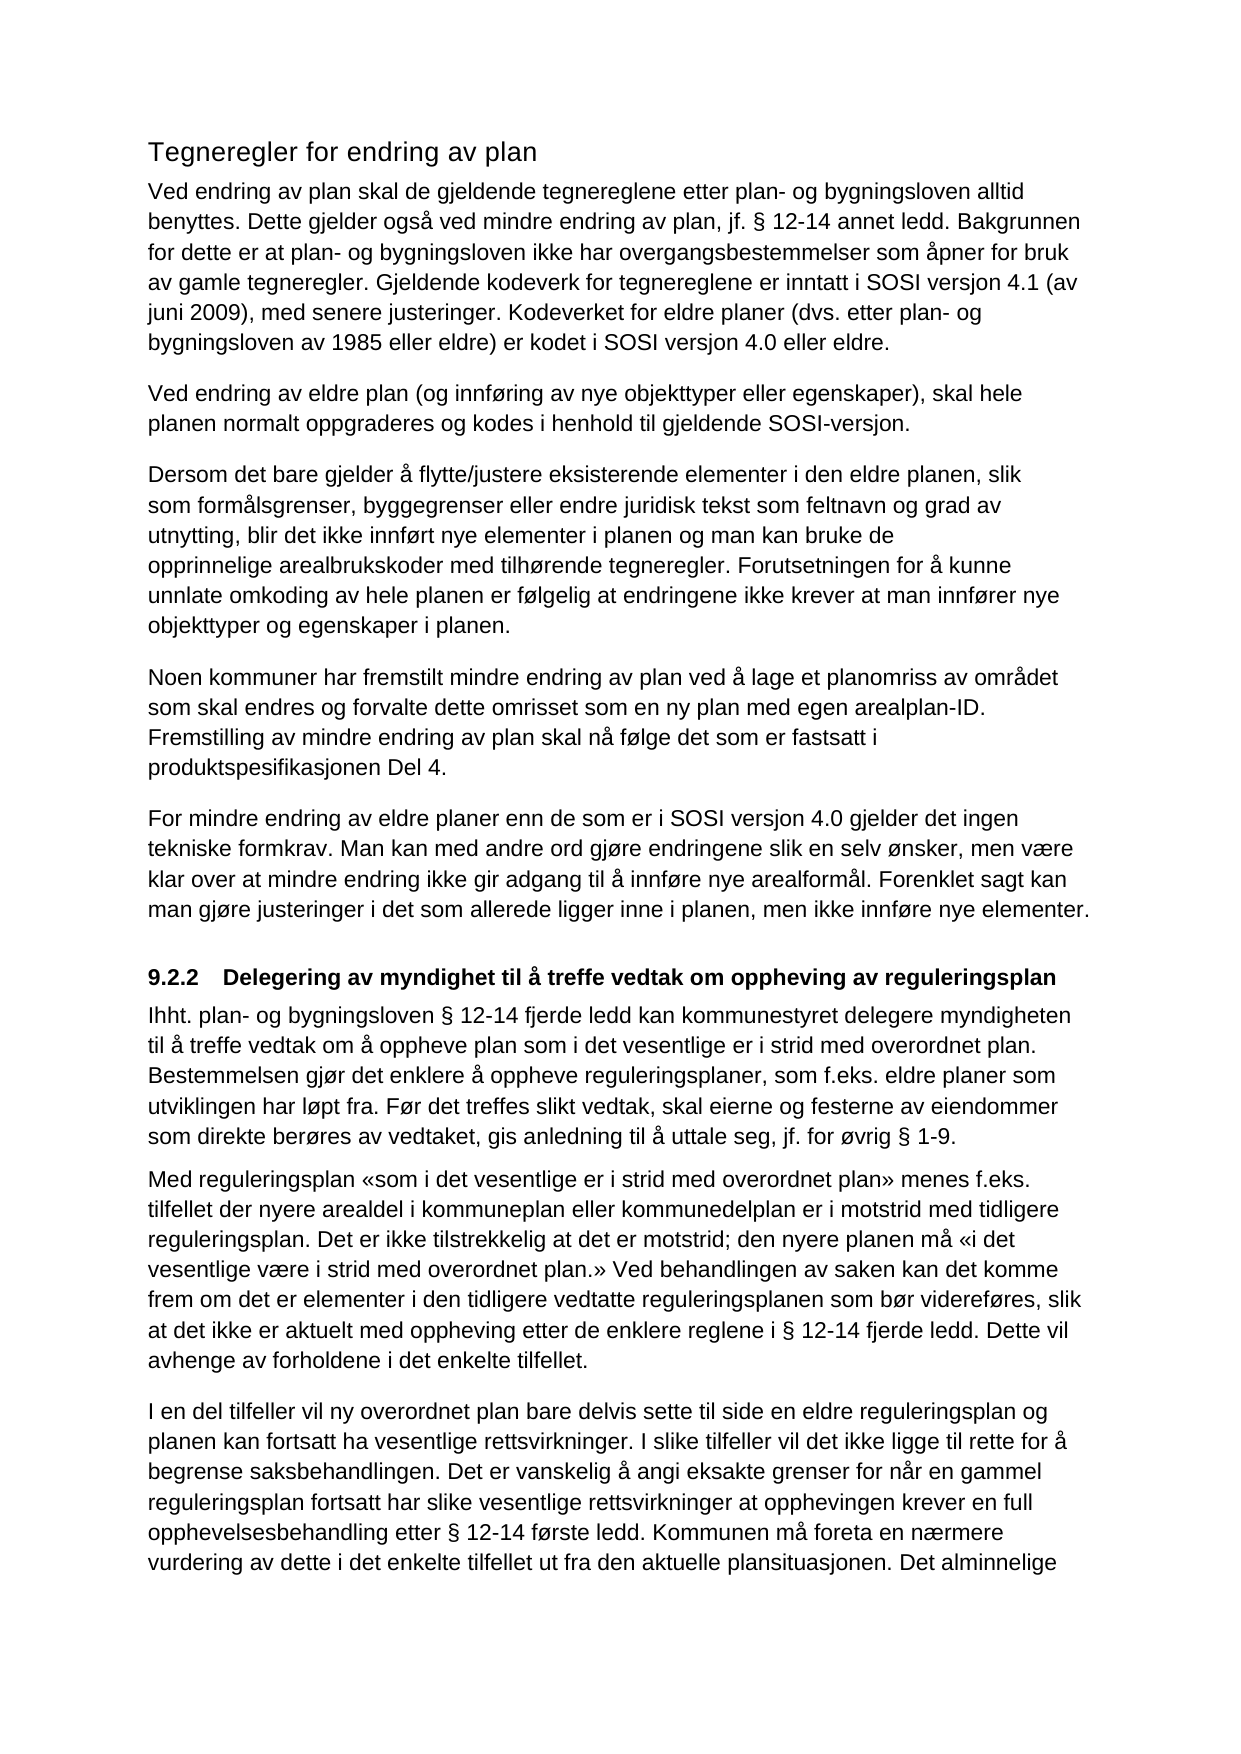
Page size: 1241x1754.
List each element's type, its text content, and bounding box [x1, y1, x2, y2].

text Ved endring av eldre plan (og innføring av nye objekttyper eller egenskaper), skal hele planen normalt oppgraderes og kodes i henhold til gjeldende SOSI-versjon. [148, 380, 1092, 437]
text Ihht. plan- og bygningsloven § 12-14 fjerde ledd kan kommunestyret delegere myndigheten til å treffe vedtak om å oppheve plan som i det vesentlige er i strid med overordnet plan. Bestemmelsen gjør det enklere å oppheve reguleringsplaner, som f.eks. eldre planer som utviklingen har løpt fra. Før det treffes slikt vedtak, skal eierne og festerne av eiendommer som direkte berøres av vedtaket, gis anledning til å uttale seg, jf. for øvrig § 1-9. [148, 1002, 1092, 1149]
text Tegneregler for endring av plan [148, 136, 1092, 167]
text For mindre endring av eldre planer enn de som er i SOSI versjon 4.0 gjelder det ingen tekniske formkrav. Man kan med andre ord gjøre endringene slik en selv ønsker, men være klar over at mindre endring ikke gir adgang til å innføre nye arealformål. Forenklet sagt kan man gjøre justeringer i det som allerede ligger inne i planen, men ikke innføre nye elementer. [148, 805, 1092, 922]
text Ved endring av plan skal de gjeldende tegnereglene etter plan- og bygningsloven alltid benyttes. Dette gjelder også ved mindre endring av plan, jf. § 12-14 annet ledd. Bakgrunnen for dette er at plan- og bygningsloven ikke har overgangsbestemmelser som åpner for bruk av gamle tegneregler. Gjeldende kodeverk for tegnereglene er inntatt i SOSI versjon 4.1 (av juni 2009), med senere justeringer. Kodeverket for eldre planer (dvs. etter plan- og bygningsloven av 1985 eller eldre) er kodet i SOSI versjon 4.0 eller eldre. [148, 178, 1092, 355]
text Med reguleringsplan «som i det vesentlige er i strid med overordnet plan» menes f.eks. tilfellet der nyere arealdel i kommuneplan eller kommunedelplan er i motstrid med tidligere reguleringsplan. Det er ikke tilstrekkelig at det er motstrid; den nyere planen må «i det vesentlige være i strid med overordnet plan.» Ved behandlingen av saken kan det komme frem om det er elementer i den tidligere vedtatte reguleringsplanen som bør videreføres, slik at det ikke er aktuelt med oppheving etter de enklere reglene i § 12-14 fjerde ledd. Dette vil avhenge av forholdene i det enkelte tilfellet. [148, 1166, 1092, 1373]
text Dersom det bare gjelder å flytte/justere eksisterende elementer i den eldre planen, slik som formålsgrenser, byggegrenser eller endre juridisk tekst som feltnavn og grad av utnytting, blir det ikke innført nye elementer i planen og man kan bruke de opprinnelige arealbrukskoder med tilhørende tegneregler. Forutsetningen for å kunne unnlate omkoding av hele planen er følgelig at endringene ikke krever at man innfører nye objekttyper og egenskaper i planen. [148, 461, 1092, 639]
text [148, 1398, 1092, 1575]
text Noen kommuner har fremstilt mindre endring av plan ved å lage et planomriss av området som skal endres og forvalte dette omrisset som en ny plan med egen arealplan-ID. Fremstilling av mindre endring av plan skal nå følge det som er fastsatt i produktspesifikasjonen Del 4. [148, 663, 1092, 780]
subtitle Delegering av myndighet til å treffe vedtak om oppheving av reguleringsplan [148, 963, 1092, 990]
